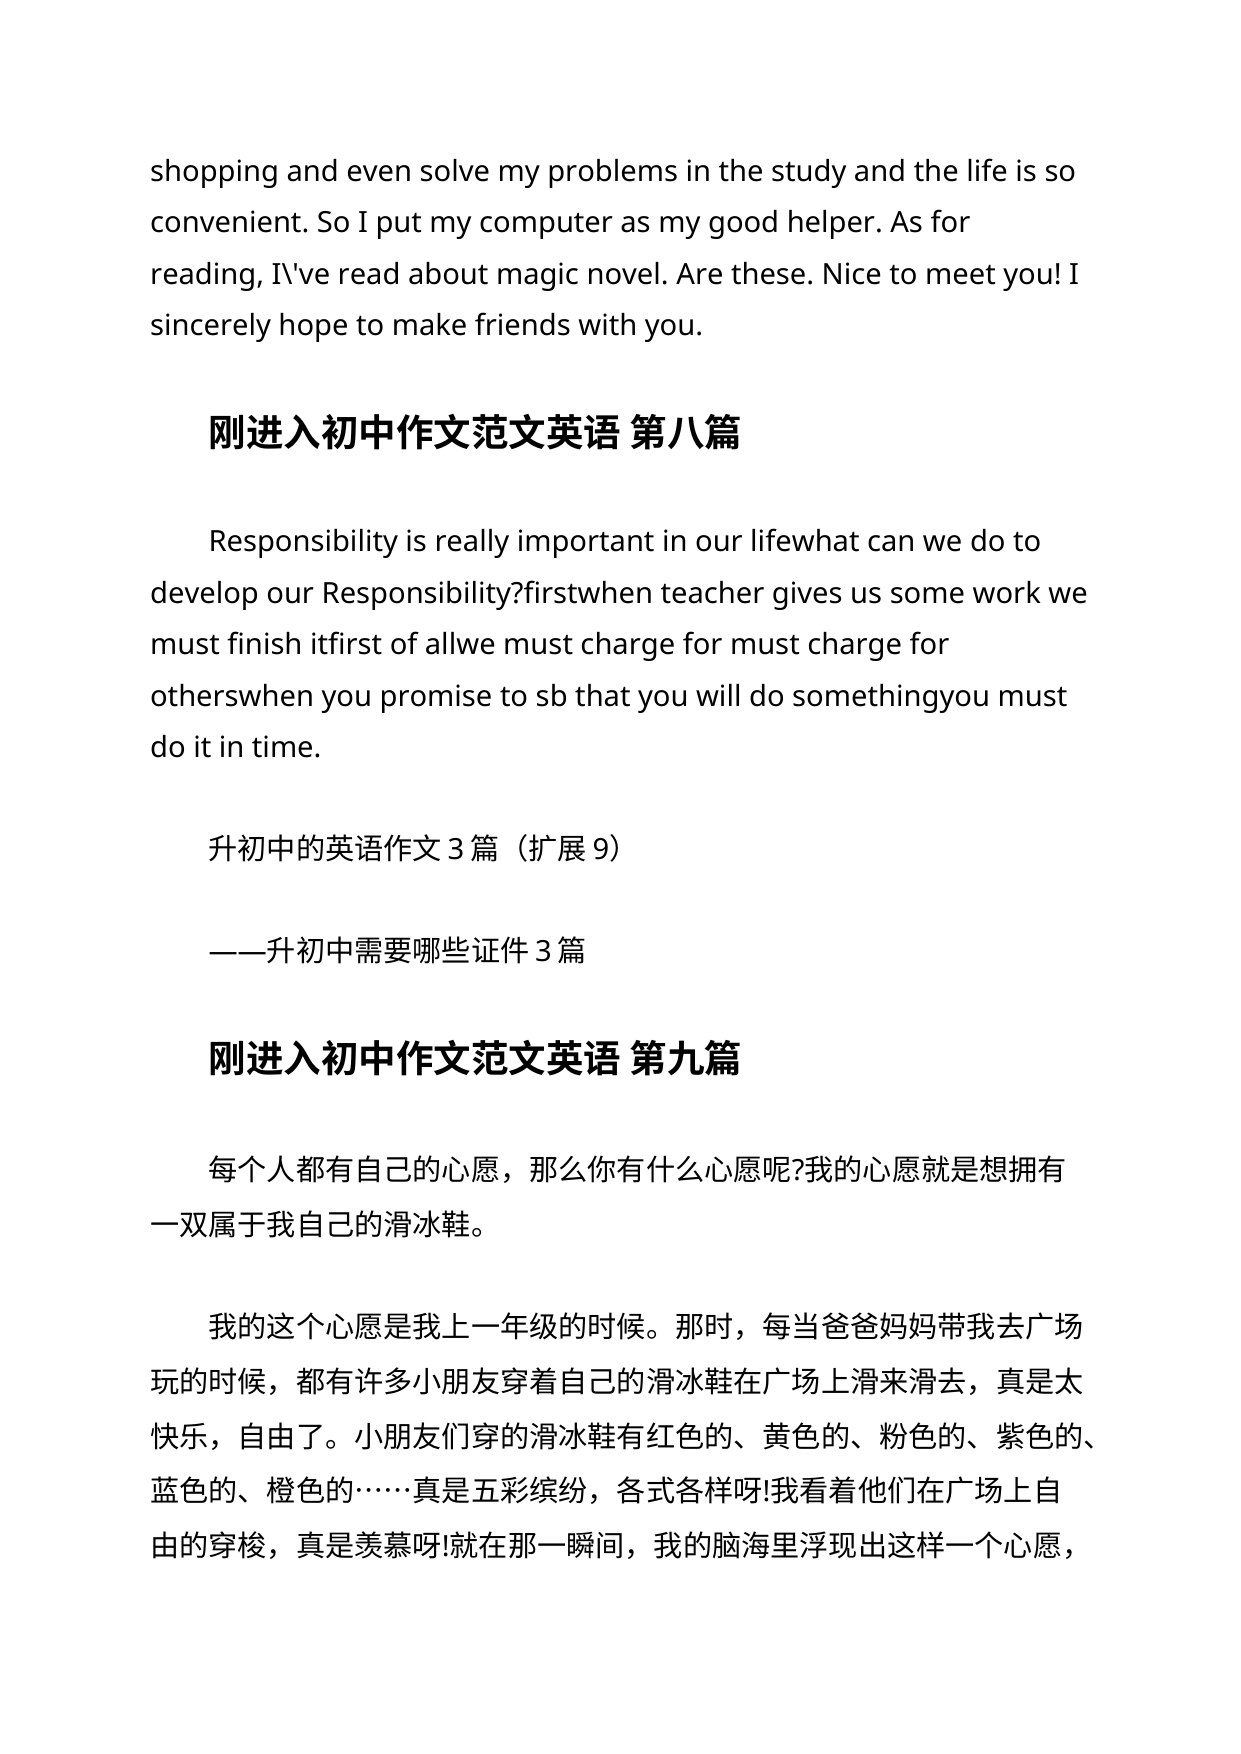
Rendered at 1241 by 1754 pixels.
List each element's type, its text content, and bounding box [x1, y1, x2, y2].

text 刚进入初中作文范文英语 第九篇 [150, 1029, 1090, 1083]
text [150, 150, 1090, 344]
text 升初中的英语作文3篇（扩展9） [150, 825, 1090, 868]
text 每个人都有自己的心愿，那么你有什么心愿呢?我的心愿就是想拥有一双属于我自己的滑冰鞋。 [150, 1147, 1090, 1244]
text Responsibility is really important in our lifewhat can we do to develop our Responsibility?firstwhen teacher gives us some work we must finish itfirst of allwe must charge for must charge for otherswhen you promise to sb that you will do somethingyou must do it in time. [150, 521, 1090, 766]
text ——升初中需要哪些证件3篇 [150, 927, 1090, 969]
text 刚进入初中作文范文英语 第八篇 [150, 403, 1090, 457]
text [150, 1303, 1090, 1565]
